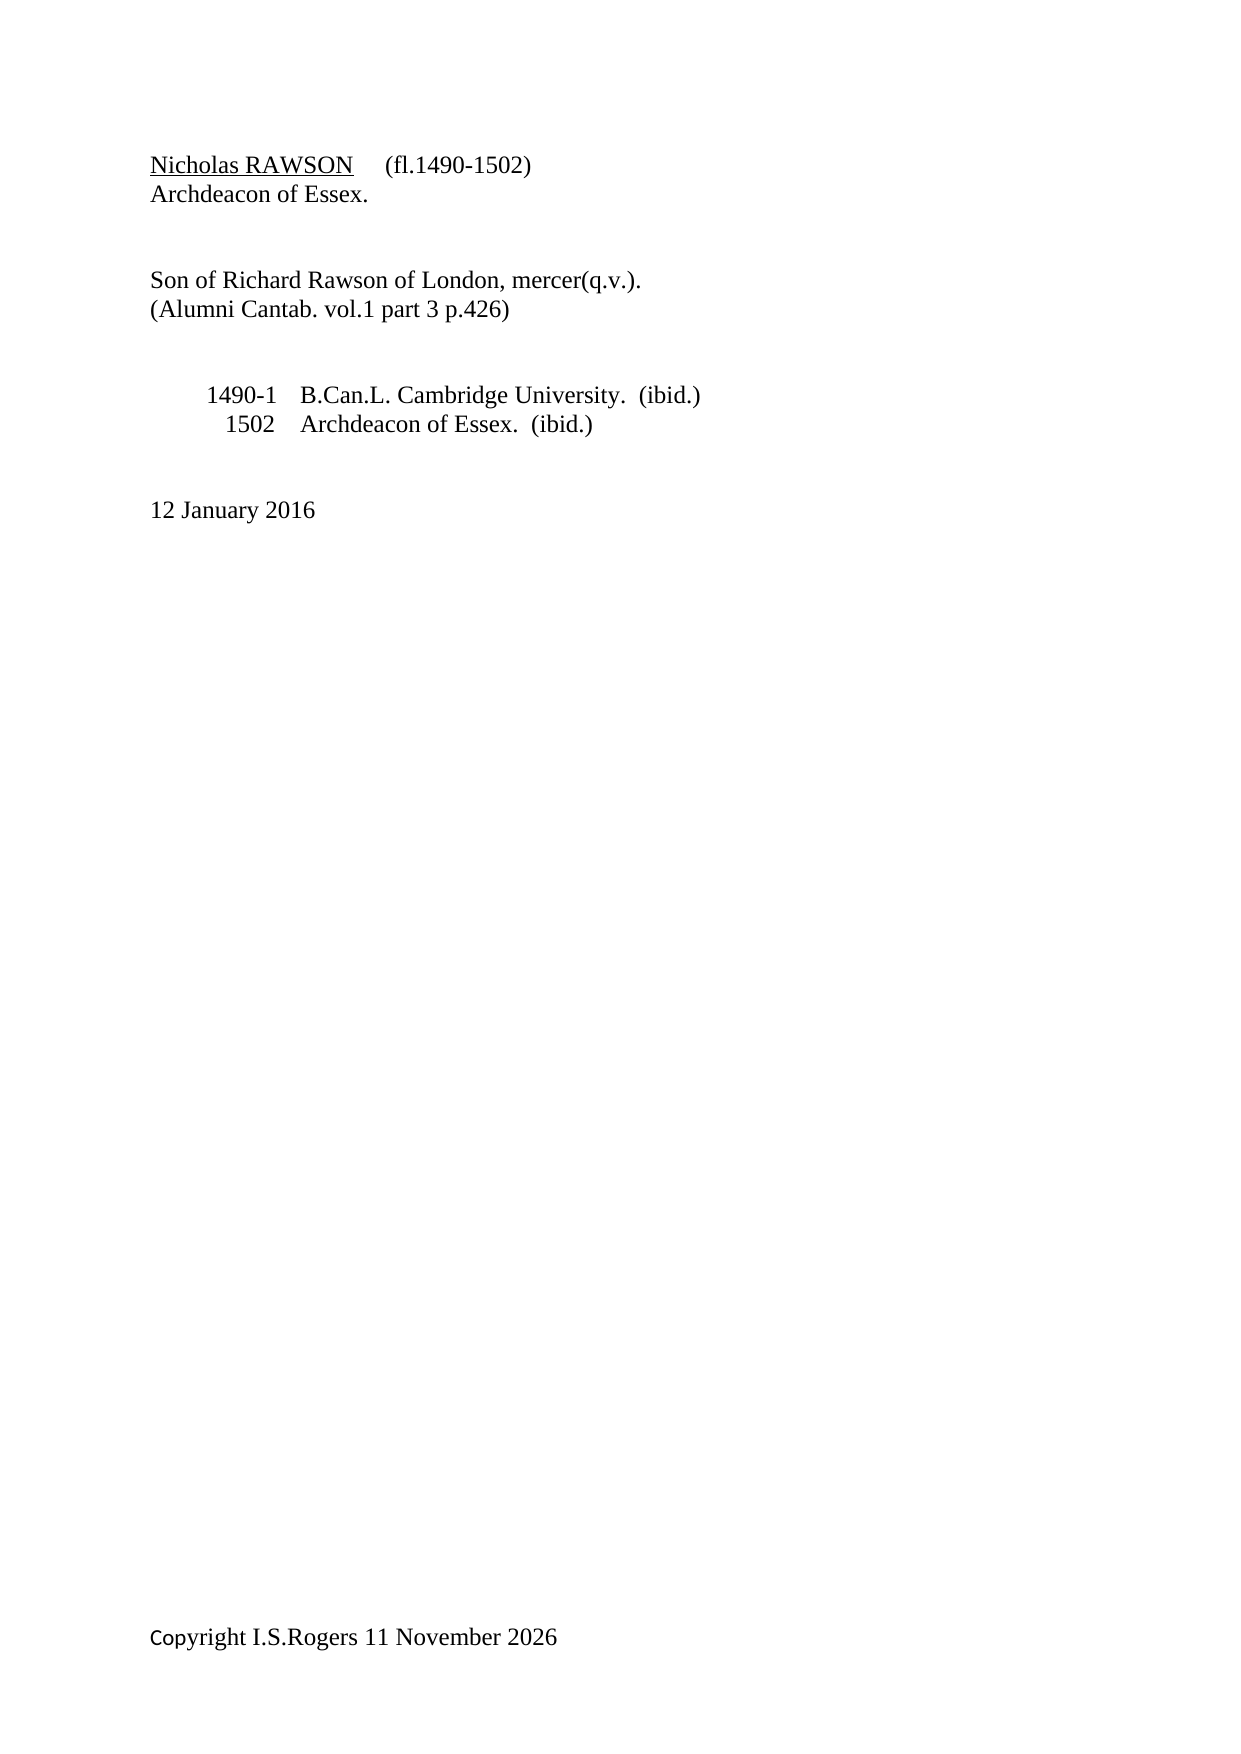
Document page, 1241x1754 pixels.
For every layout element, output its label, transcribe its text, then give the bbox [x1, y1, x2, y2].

text (Alumni Cantab. vol.1 part 3 p.426) [150, 294, 1090, 322]
text 1502 Archdeacon of Essex. (ibid.) [150, 409, 1090, 437]
text Archdeacon of Essex. [150, 179, 1090, 207]
text Son of Richard Rawson of London, mercer(q.v.). [150, 265, 1090, 294]
text 12 January 2016 [150, 495, 1090, 524]
text 1490-1 B.Can.L. Cambridge University. (ibid.) [150, 380, 1090, 409]
text Nicholas RAWSON (fl.1490-1502) [150, 150, 1090, 179]
